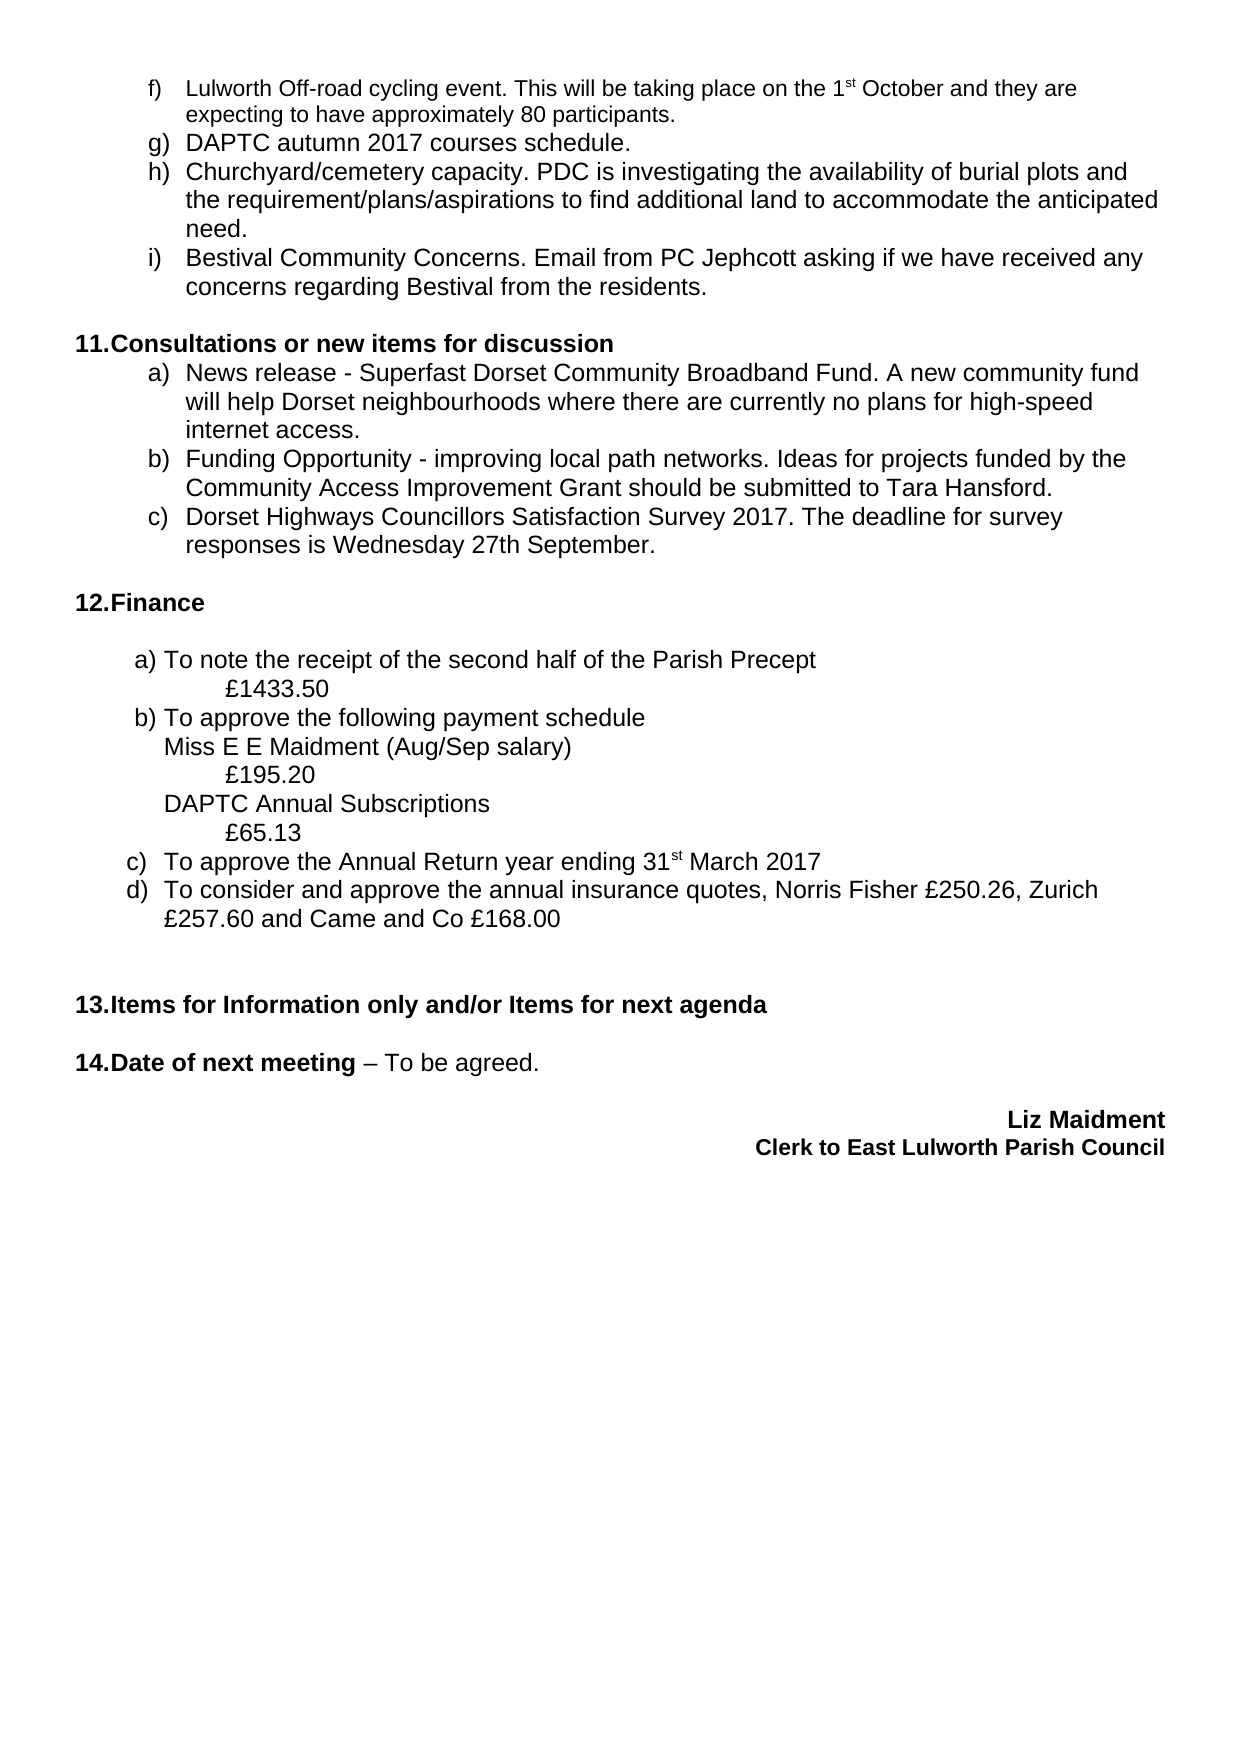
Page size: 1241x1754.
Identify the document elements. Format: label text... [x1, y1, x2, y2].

list To consider and approve the annual insurance quotes, Norris Fisher £250.26, Zurich £257.60 and Came and Co £168.00 [126, 875, 1165, 933]
text Clerk to East Lulworth Parish Council [172, 1134, 1165, 1160]
list Finance [75, 588, 1165, 616]
list Consultations or new items for discussion [75, 329, 1165, 358]
text DAPTC Annual Subscriptions £65.13 [164, 789, 1165, 846]
list Lulworth Off-road cycling event. This will be taking place on the 1st October and they are expecting to have approximately 80 participants. [148, 75, 1165, 128]
text Liz Maidment [75, 1105, 1165, 1134]
list Date of next meeting – To be agreed. [75, 1048, 1165, 1076]
list To approve the Annual Return year ending 31st March 2017 [126, 846, 1165, 875]
list Bestival Community Concerns. Email from PC Jephcott asking if we have received any concerns regarding Bestival from the residents. [148, 243, 1165, 300]
list To approve the following payment schedule [134, 703, 1165, 731]
list DAPTC autumn 2017 courses schedule. [148, 128, 1165, 156]
list Churchyard/cemetery capacity. PDC is investigating the availability of burial plots and the requirement/plans/aspirations to find additional land to accommodate the anticipated need. [148, 156, 1165, 243]
text Miss E E Maidment (Aug/Sep salary) £195.20 [164, 731, 1165, 789]
list Items for Information only and/or Items for next agenda [75, 990, 1165, 1019]
list To note the receipt of the second half of the Parish Precept £1433.50 [134, 645, 1165, 703]
list Dorset Highways Councillors Satisfaction Survey 2017. The deadline for survey responses is Wednesday 27th September. [148, 501, 1165, 559]
list News release - Superfast Dorset Community Broadband Fund. A new community fund will help Dorset neighbourhoods where there are currently no plans for high-speed internet access. [148, 358, 1165, 444]
